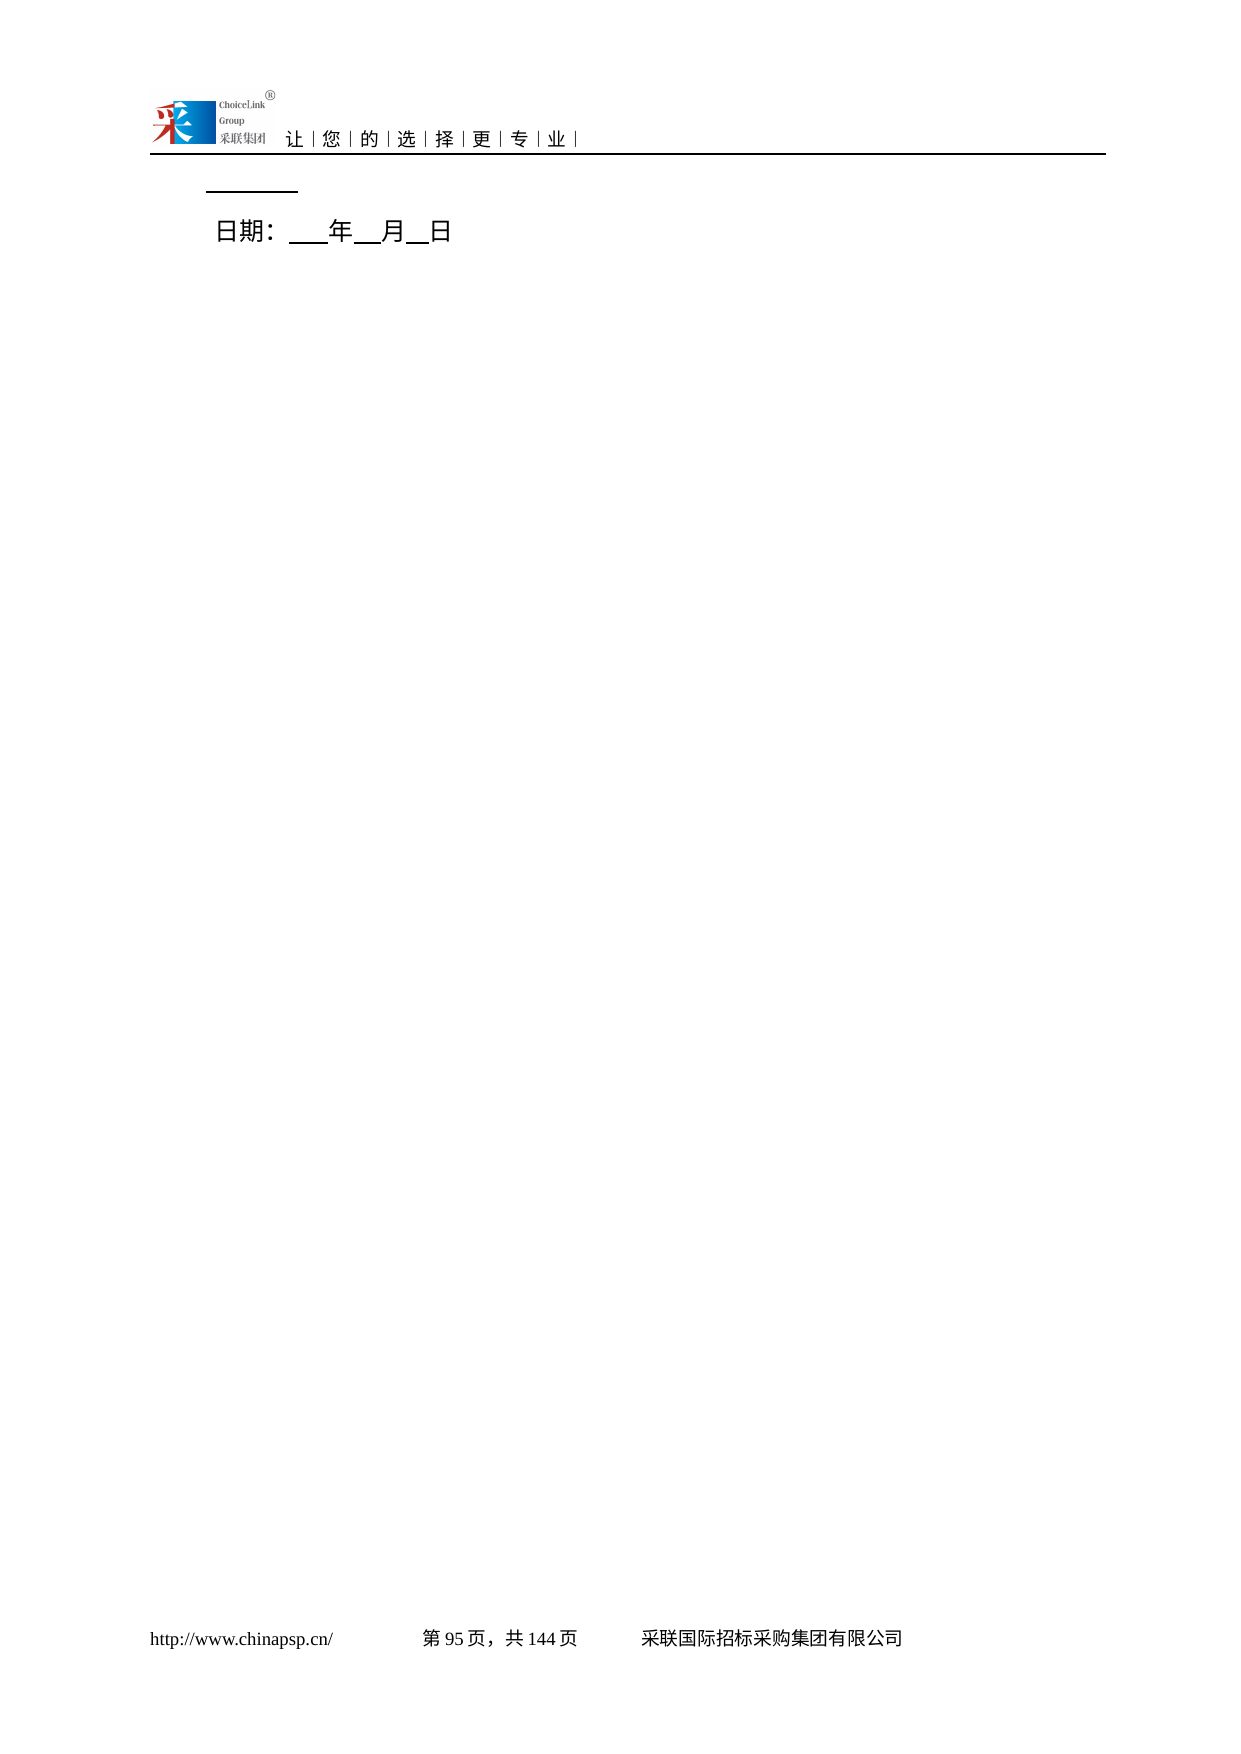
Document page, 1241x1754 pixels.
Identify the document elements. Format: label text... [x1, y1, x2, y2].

text 开户银行地址： 开户银行电话： [206, 164, 1106, 197]
picture [150, 88, 276, 146]
text 日期： 年 月 日 [150, 211, 1106, 248]
